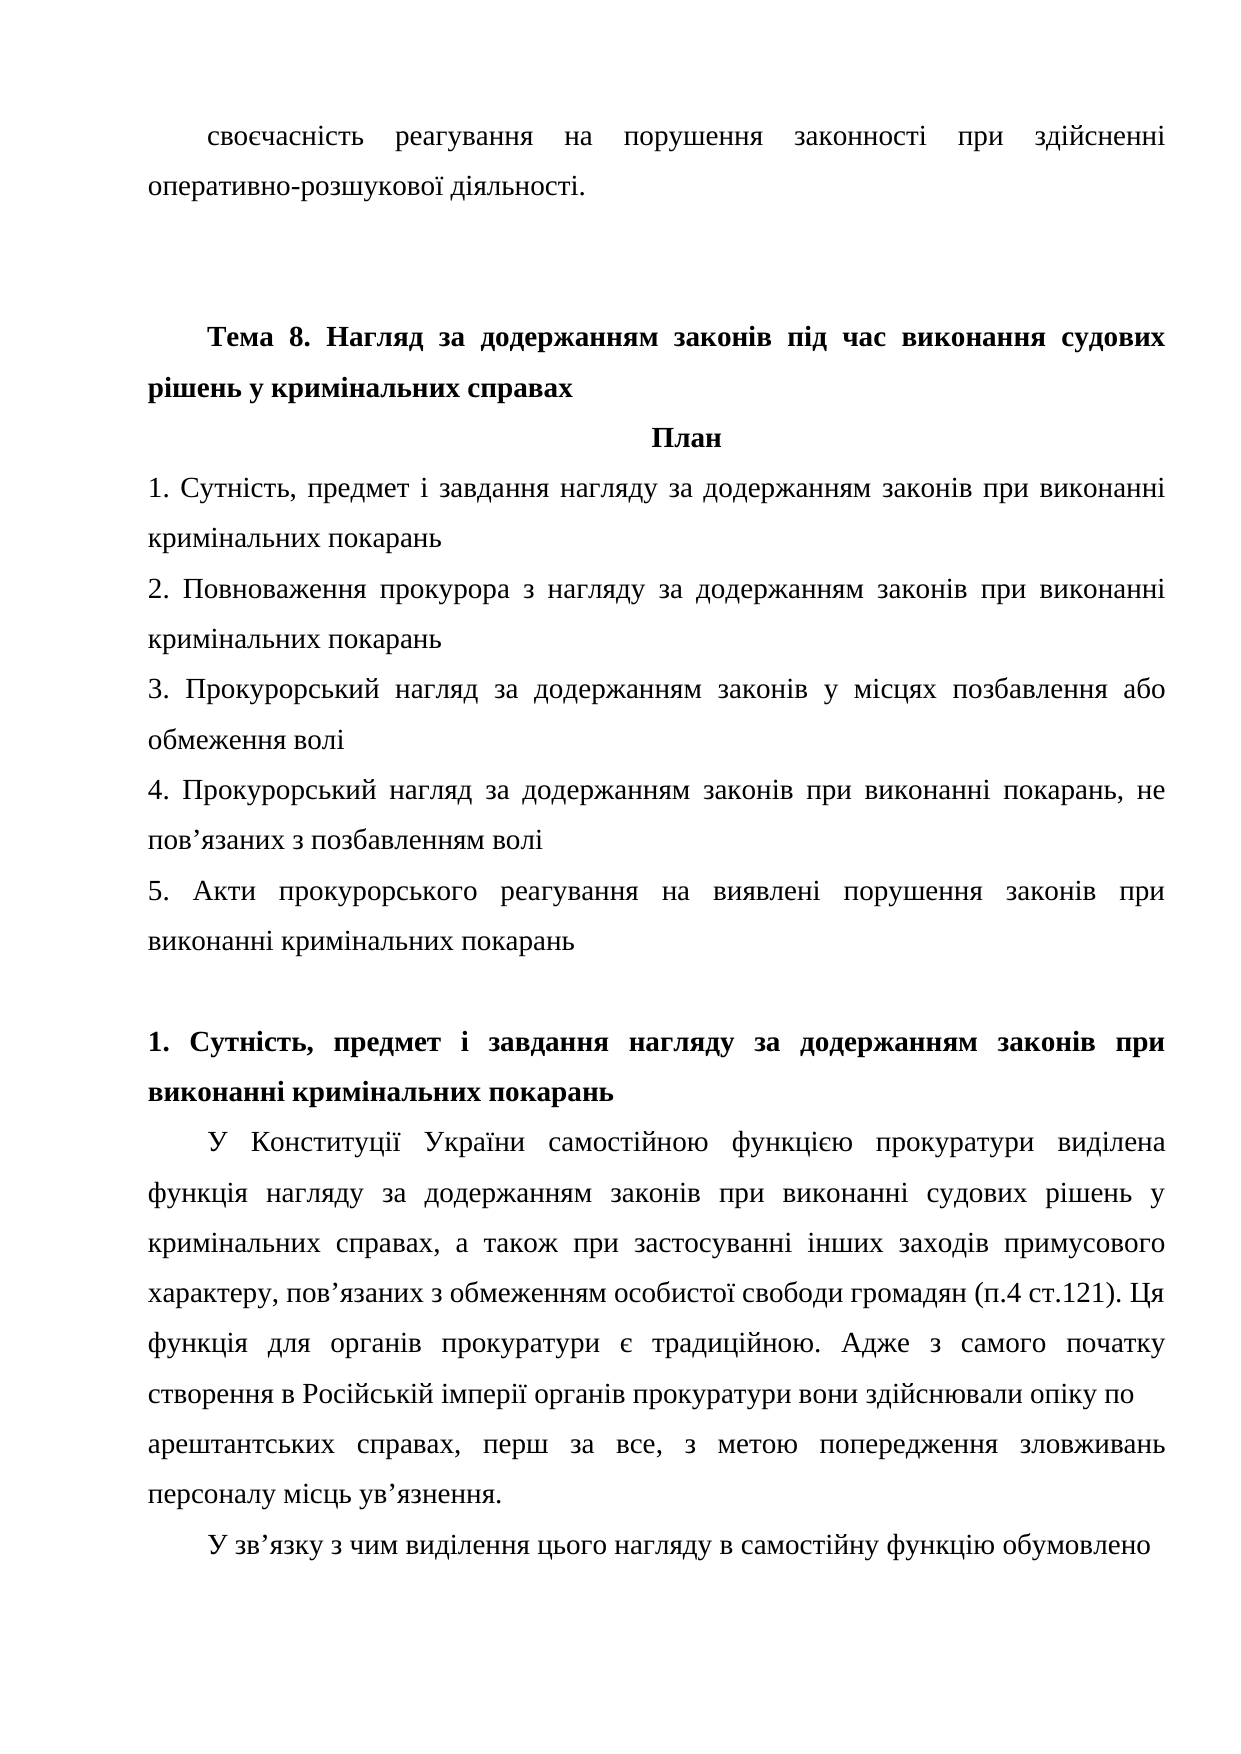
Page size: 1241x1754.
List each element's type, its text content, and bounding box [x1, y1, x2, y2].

text 5. Акти прокурорського реагування на виявлені порушення законів при виконанні кримінальних покарань [148, 873, 1166, 957]
text 2. Повноваження прокурора з нагляду за додержанням законів при виконанні кримінальних покарань [148, 571, 1166, 655]
text функція для органів прокуратури є традиційною. Адже з самого початку створення в Російській імперії органів прокуратури вони здійснювали опіку по [148, 1326, 1166, 1409]
text 3. Прокурорський нагляд за додержанням законів у місцях позбавлення або обмеження волі [148, 672, 1166, 755]
text План [148, 420, 1166, 453]
text 1. Сутність, предмет і завдання нагляду за додержанням законів при виконанні кримінальних покарань [148, 1024, 1166, 1108]
text 4. Прокурорський нагляд за додержанням законів при виконанні покарань, не пов’язаних з позбавленням волі [148, 772, 1166, 856]
text Тема 8. Нагляд за додержанням законів під час виконання судових рішень у кримінальних справах [148, 319, 1166, 403]
text У зв’язку з чим виділення цього нагляду в самостійну функцію обумовлено [148, 1527, 1166, 1560]
text своєчасність реагування на порушення законності при здійсненні оперативно-розшукової діяльності. [148, 118, 1166, 202]
text арештантських справах, перш за все, з метою попередження зловживань персоналу місць ув’язнення. [148, 1426, 1166, 1510]
text У Конституції України самостійною функцією прокуратури виділена функція нагляду за додержанням законів при виконанні судових рішень у кримінальних справах, а також при застосуванні інших заходів примусового характеру, пов’язаних з обмеженням особистої свободи громадян (п.4 ст.121). Ця [148, 1124, 1166, 1309]
text 1. Сутність, предмет і завдання нагляду за додержанням законів при виконанні кримінальних покарань [148, 470, 1166, 554]
